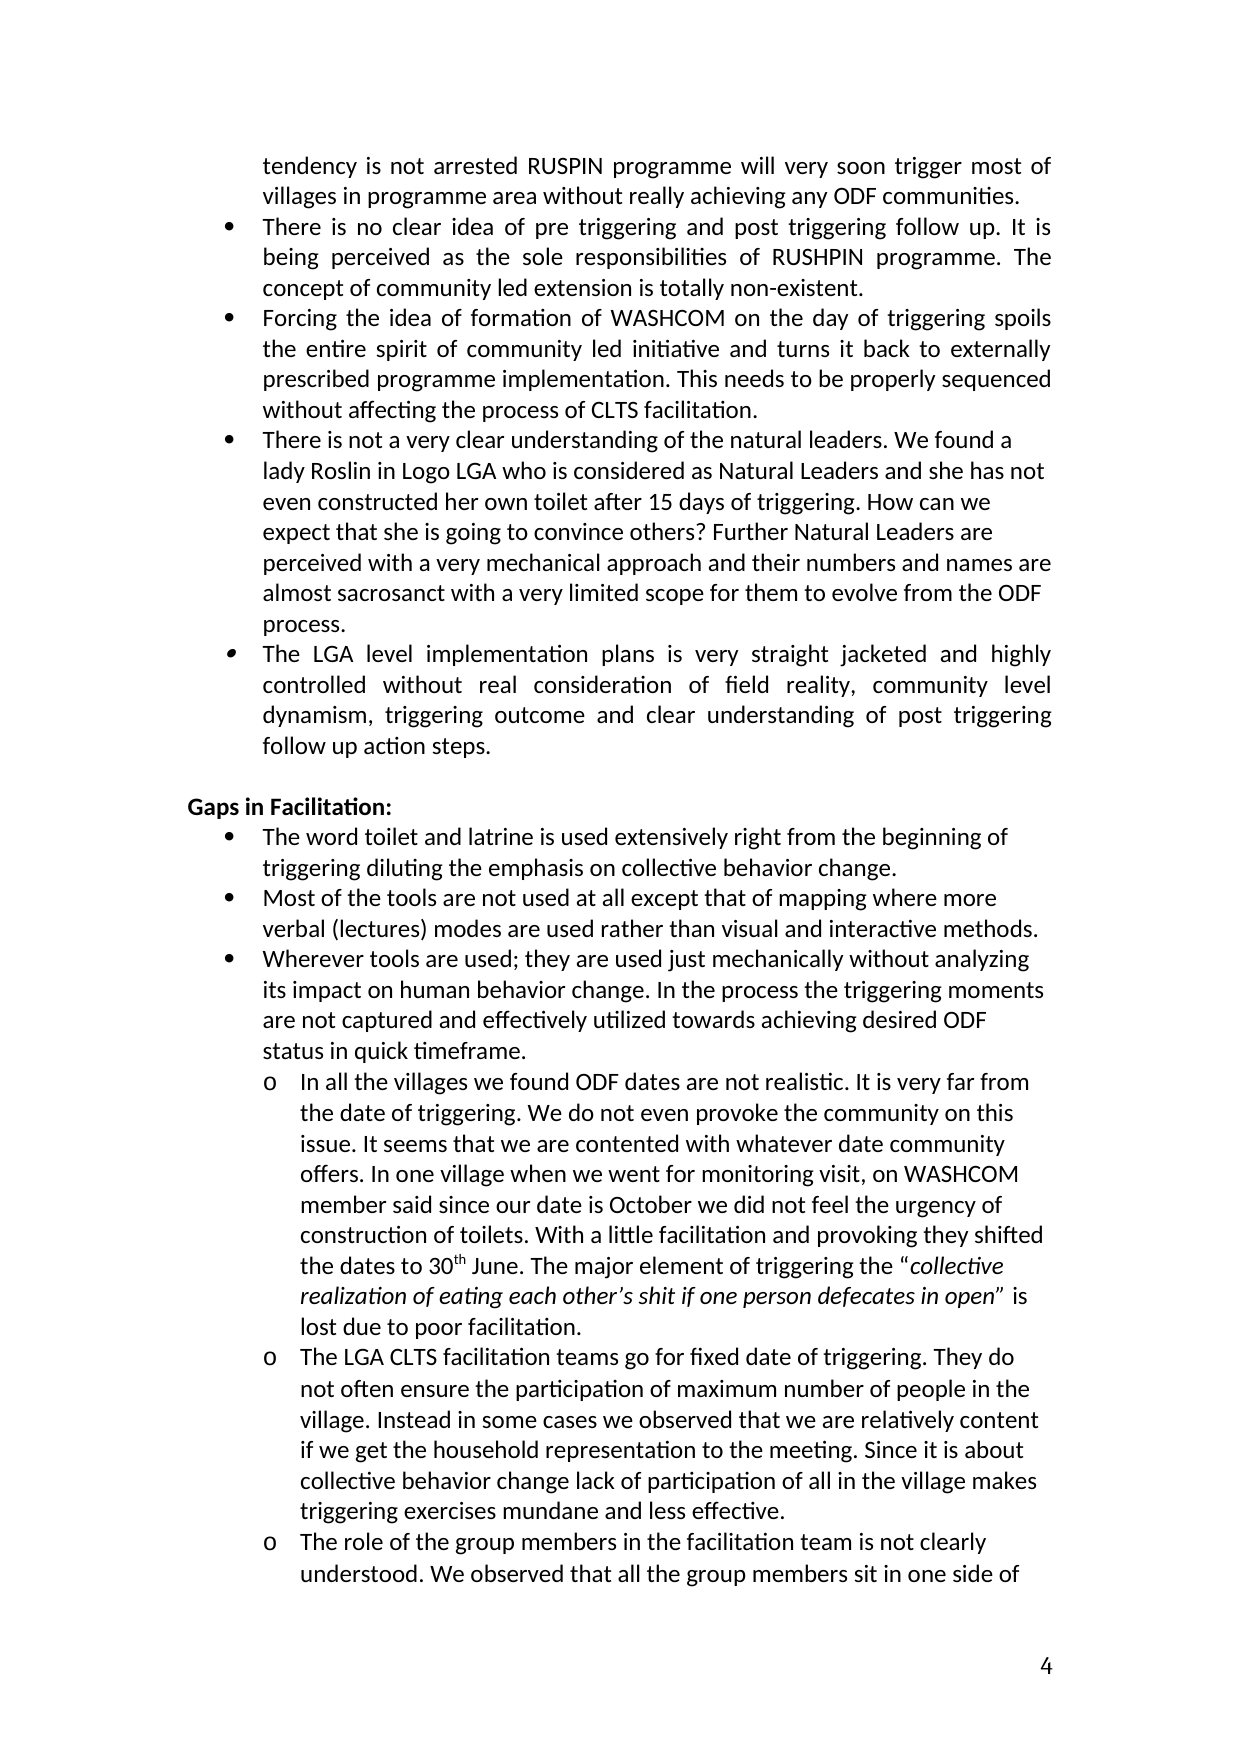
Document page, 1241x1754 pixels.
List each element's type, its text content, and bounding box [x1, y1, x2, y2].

list Most of the tools are not used at all except that of mapping where more verbal (lectures) modes are used rather than visual and interactive methods. [225, 882, 1053, 943]
list Forcing the idea of formation of WASHCOM on the day of triggering spoils the entire spirit of community led initiative and turns it back to externally prescribed programme implementation. This needs to be properly sequenced without affecting the process of CLTS facilitation. [225, 303, 1053, 425]
list There is not a very clear understanding of the natural leaders. We found a lady Roslin in Logo LGA who is considered as Natural Leaders and she has not even constructed her own toilet after 15 days of triggering. How can we expect that she is going to convince others? Further Natural Leaders are perceived with a very mechanical approach and their numbers and names are almost sacrosanct with a very limited scope for them to evolve from the ODF process. [225, 425, 1053, 638]
list The LGA level implementation plans is very straight jacketed and highly controlled without real consideration of field reality, community level dynamism, triggering outcome and clear understanding of post triggering follow up action steps. [225, 638, 1053, 760]
list There is no clear idea of pre triggering and post triggering follow up. It is being perceived as the sole responsibilities of RUSHPIN programme. The concept of community led extension is totally non-existent. [225, 211, 1053, 303]
list In all the villages we found ODF dates are not realistic. It is very far from the date of triggering. We do not even provoke the community on this issue. It seems that we are contented with whatever date community offers. In one village when we went for monitoring visit, on WASHCOM member said since our date is October we did not feel the urgency of construction of toilets. With a little facilitation and provoking they shifted the dates to 30th June. The major element of triggering the “collective realization of eating each other’s shit if one person defecates in open” is lost due to poor facilitation. [262, 1066, 1053, 1342]
text Gaps in Facilitation: [187, 791, 1053, 821]
list The LGA CLTS facilitation teams go for fixed date of triggering. They do not often ensure the participation of maximum number of people in the village. Instead in some cases we observed that we are relatively content if we get the household representation to the meeting. Since it is about collective behavior change lack of participation of all in the village makes triggering exercises mundane and less effective. [262, 1342, 1053, 1526]
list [262, 1526, 1053, 1588]
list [225, 150, 1053, 211]
list Wherever tools are used; they are used just mechanically without analyzing its impact on human behavior change. In the process the triggering moments are not captured and effectively utilized towards achieving desired ODF status in quick timeframe. [225, 943, 1053, 1066]
list The word toilet and latrine is used extensively right from the beginning of triggering diluting the emphasis on collective behavior change. [225, 821, 1053, 882]
